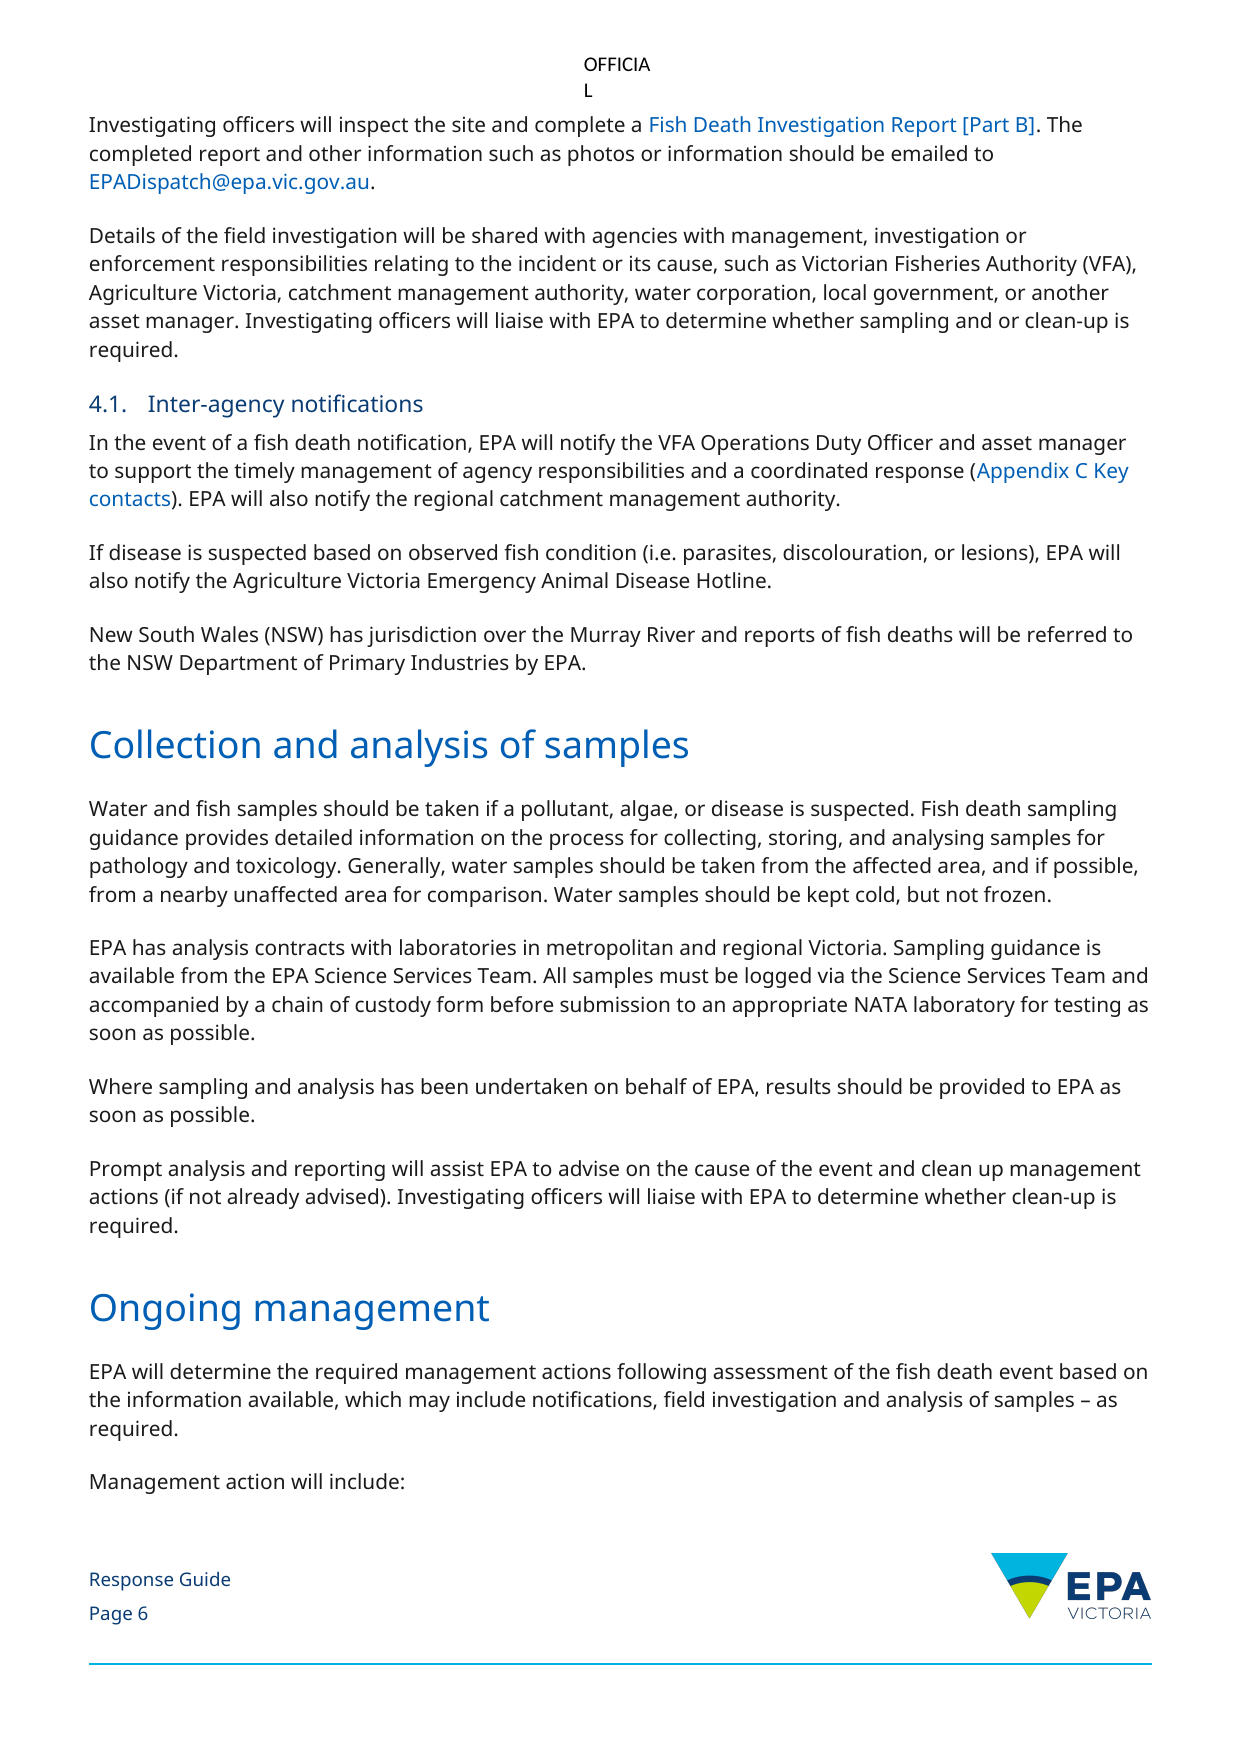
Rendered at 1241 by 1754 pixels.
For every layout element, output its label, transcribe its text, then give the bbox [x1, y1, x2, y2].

subtitle Ongoing management [29, 1281, 1152, 1332]
text Where sampling and analysis has been undertaken on behalf of EPA, results should be provided to EPA as soon as possible. [89, 1072, 1152, 1129]
text EPA will determine the required management actions following assessment of the fish death event based on the information available, which may include notifications, field investigation and analysis of samples – as required. [89, 1357, 1152, 1442]
text If disease is suspected based on observed fish condition (i.e. parasites, discolouration, or lesions), EPA will also notify the Agriculture Victoria Emergency Animal Disease Hotline. [89, 538, 1152, 595]
text Prompt analysis and reporting will assist EPA to advise on the cause of the event and clean up management actions (if not already advised). Investigating officers will liaise with EPA to determine whether clean-up is required. [89, 1154, 1152, 1239]
text Investigating officers will inspect the site and complete a Fish Death Investigation Report [Part B]. The completed report and other information such as photos or information should be emailed to EPADispatch@epa.vic.gov.au. [89, 111, 1152, 196]
text EPA has analysis contracts with laboratories in metropolitan and regional Victoria. Sampling guidance is available from the EPA Science Services Team. All samples must be logged via the Science Services Team and accompanied by a chain of custody form before submission to an appropriate NATA laboratory for testing as soon as possible. [89, 933, 1152, 1047]
picture [991, 1553, 1151, 1619]
text Details of the field investigation will be shared with agencies with management, investigation or enforcement responsibilities relating to the incident or its cause, such as Victorian Fisheries Authority (VFA), Agriculture Victoria, catchment management authority, water corporation, local government, or another asset manager. Investigating officers will liaise with EPA to determine whether sampling and or clean-up is required. [89, 221, 1152, 363]
subtitle Inter-agency notifications [89, 388, 1152, 419]
text Management action will include: [89, 1467, 1152, 1496]
text Water and fish samples should be taken if a pollutant, algae, or disease is suspected. Fish death sampling guidance provides detailed information on the process for collecting, storing, and analysing samples for pathology and toxicology. Generally, water samples should be taken from the affected area, and if possible, from a nearby unaffected area for comparison. Water samples should be kept cold, but not frozen. [89, 794, 1152, 908]
text In the event of a fish death notification, EPA will notify the VFA Operations Duty Officer and asset manager to support the timely management of agency responsibilities and a coordinated response (Appendix C Key contacts). EPA will also notify the regional catchment management authority. [89, 428, 1152, 513]
text New South Wales (NSW) has jurisdiction over the Murray River and reports of fish deaths will be referred to the NSW Department of Primary Industries by EPA. [89, 620, 1152, 677]
subtitle Collection and analysis of samples [29, 718, 1152, 769]
